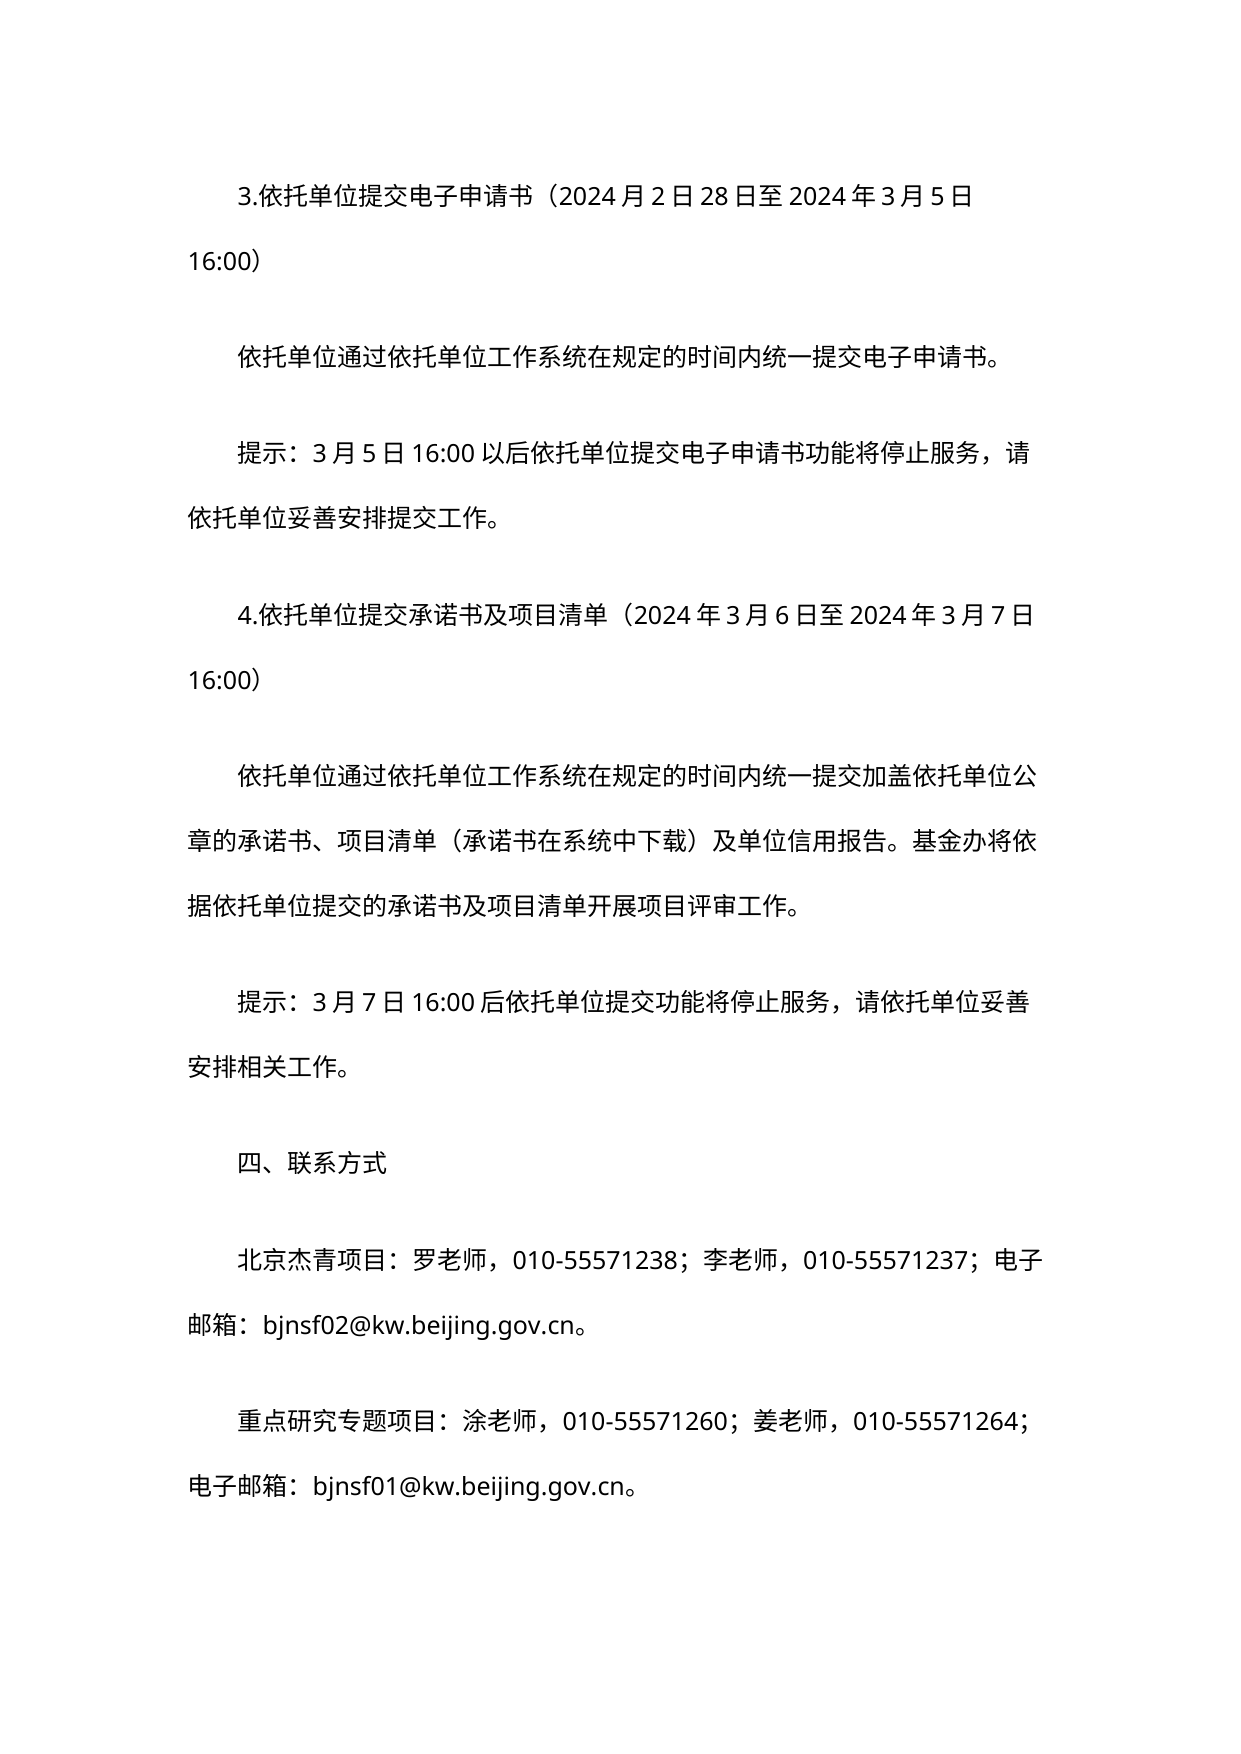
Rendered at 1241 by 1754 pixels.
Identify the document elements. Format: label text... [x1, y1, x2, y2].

text 4.依托单位提交承诺书及项目清单（2024年3月6日至2024年3月7日16:00） [187, 581, 1053, 711]
text 四、联系方式 [187, 1129, 1053, 1194]
text 提示：3月5日16:00以后依托单位提交电子申请书功能将停止服务，请依托单位妥善安排提交工作。 [187, 419, 1053, 549]
text 3.依托单位提交电子申请书（2024月2日28日至2024年3月5日16:00） [187, 162, 1053, 292]
text 依托单位通过依托单位工作系统在规定的时间内统一提交加盖依托单位公章的承诺书、项目清单（承诺书在系统中下载）及单位信用报告。基金办将依据依托单位提交的承诺书及项目清单开展项目评审工作。 [187, 742, 1053, 937]
text 依托单位通过依托单位工作系统在规定的时间内统一提交电子申请书。 [187, 323, 1053, 388]
text 北京杰青项目：罗老师，010-55571238；李老师，010-55571237；电子邮箱：bjnsf02@kw.beijing.gov.cn。 [187, 1226, 1053, 1356]
text 重点研究专题项目：涂老师，010-55571260；姜老师，010-55571264；电子邮箱：bjnsf01@kw.beijing.gov.cn。 [187, 1387, 1053, 1517]
text 提示：3月7日16:00后依托单位提交功能将停止服务，请依托单位妥善安排相关工作。 [187, 968, 1053, 1098]
